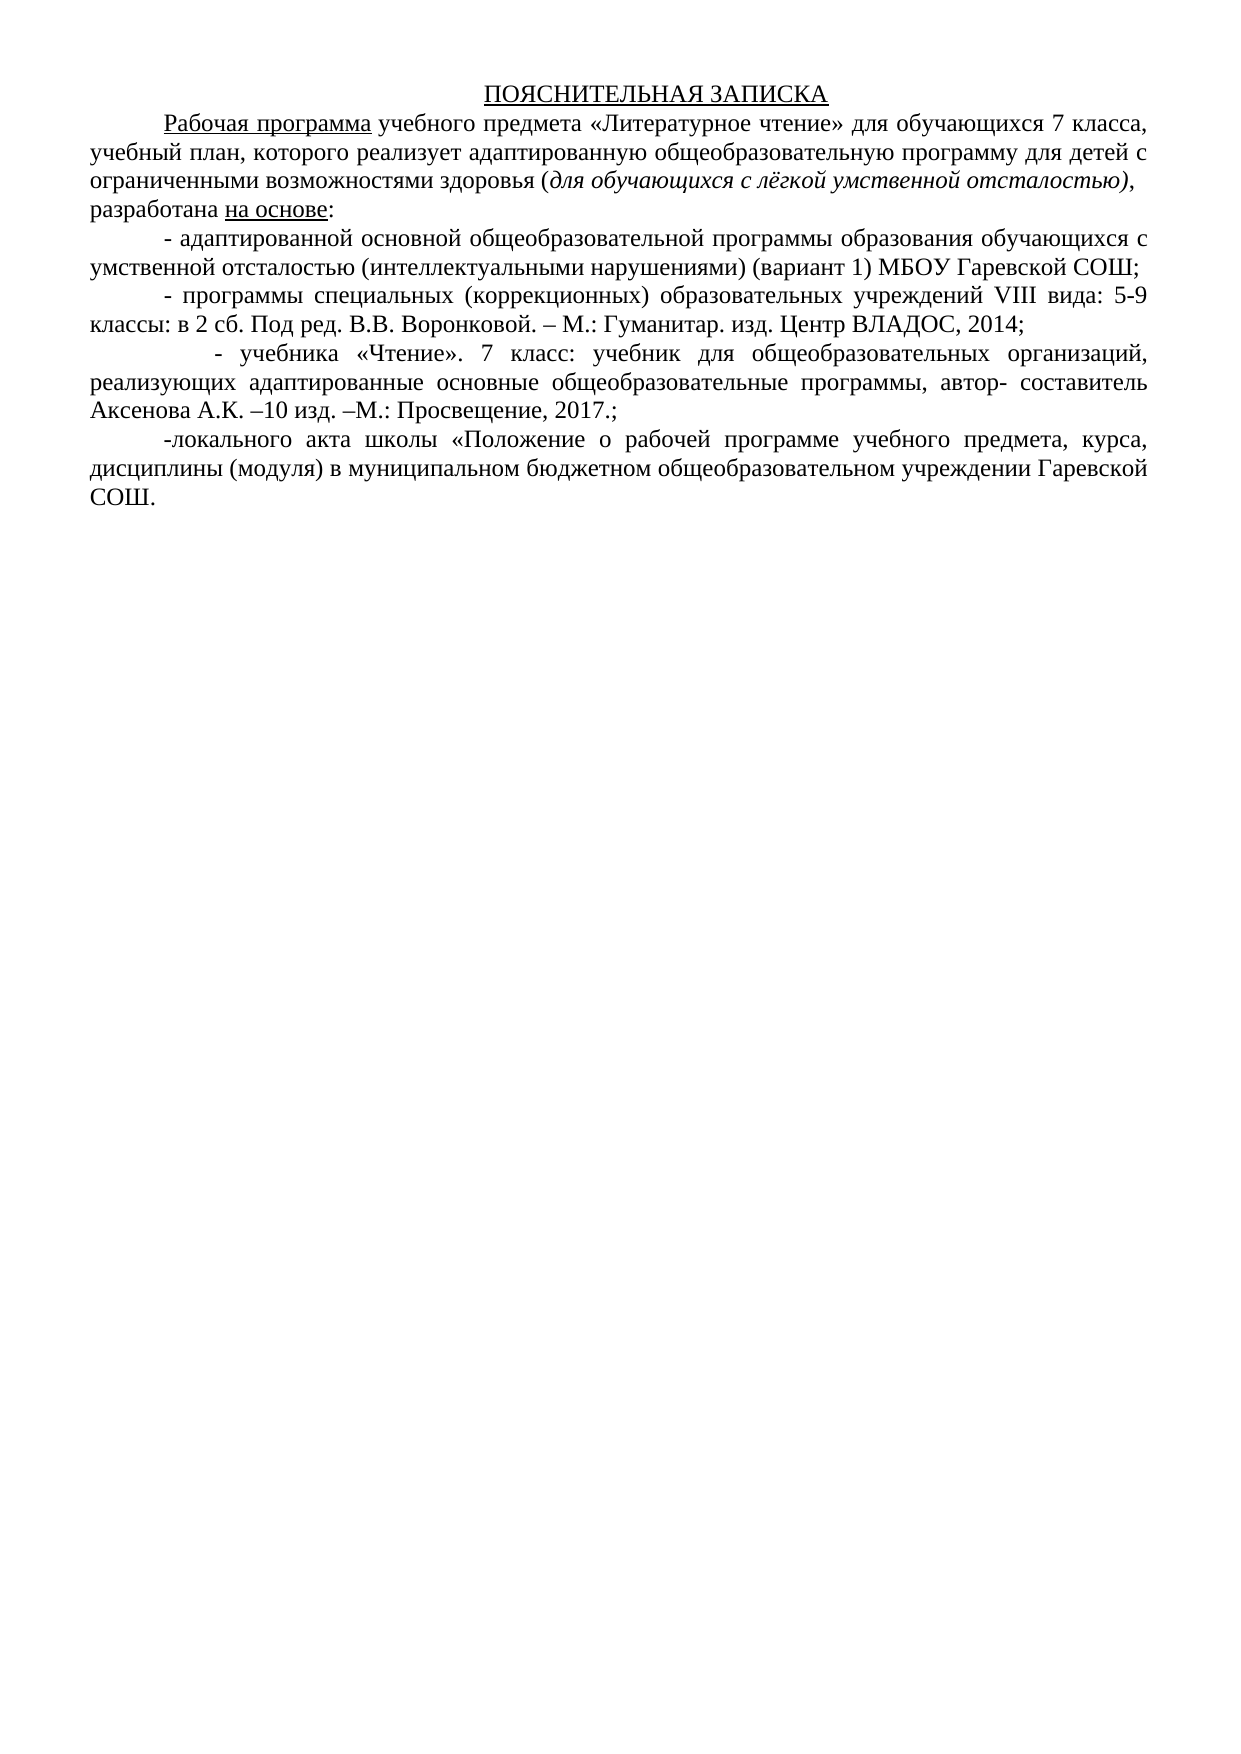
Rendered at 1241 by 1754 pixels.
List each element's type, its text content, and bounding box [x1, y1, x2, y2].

text - адаптированной основной общеобразовательной программы образования обучающихся с умственной отсталостью (интеллектуальными нарушениями) (вариант 1) МБОУ Гаревской СОШ; [89, 223, 1148, 280]
text - программы специальных (коррекционных) образовательных учреждений VIII вида: 5-9 классы: в 2 сб. Под ред. В.В. Воронковой. – М.: Гуманитар. изд. Центр ВЛАДОС, 2014; [89, 280, 1148, 338]
text Рабочая программа учебного предмета «Литературное чтение» для обучающихся 7 класса, учебный план, которого реализует адаптированную общеобразовательную программу для детей с ограниченными возможностями здоровья (для обучающихся с лёгкой умственной отсталостью), разработана на основе: [89, 108, 1148, 223]
text - учебника «Чтение». 7 класс: учебник для общеобразовательных организаций, реализующих адаптированные основные общеобразовательные программы, автор- составитель Аксенова А.К. –10 изд. –М.: Просвещение, 2017.; [89, 338, 1148, 424]
text -локального акта школы «Положение о рабочей программе учебного предмета, курса, дисциплины (модуля) в муниципальном бюджетном общеобразовательном учреждении Гаревской СОШ. [89, 424, 1148, 510]
text ПОЯСНИТЕЛЬНАЯ ЗАПИСКА [89, 79, 1148, 108]
